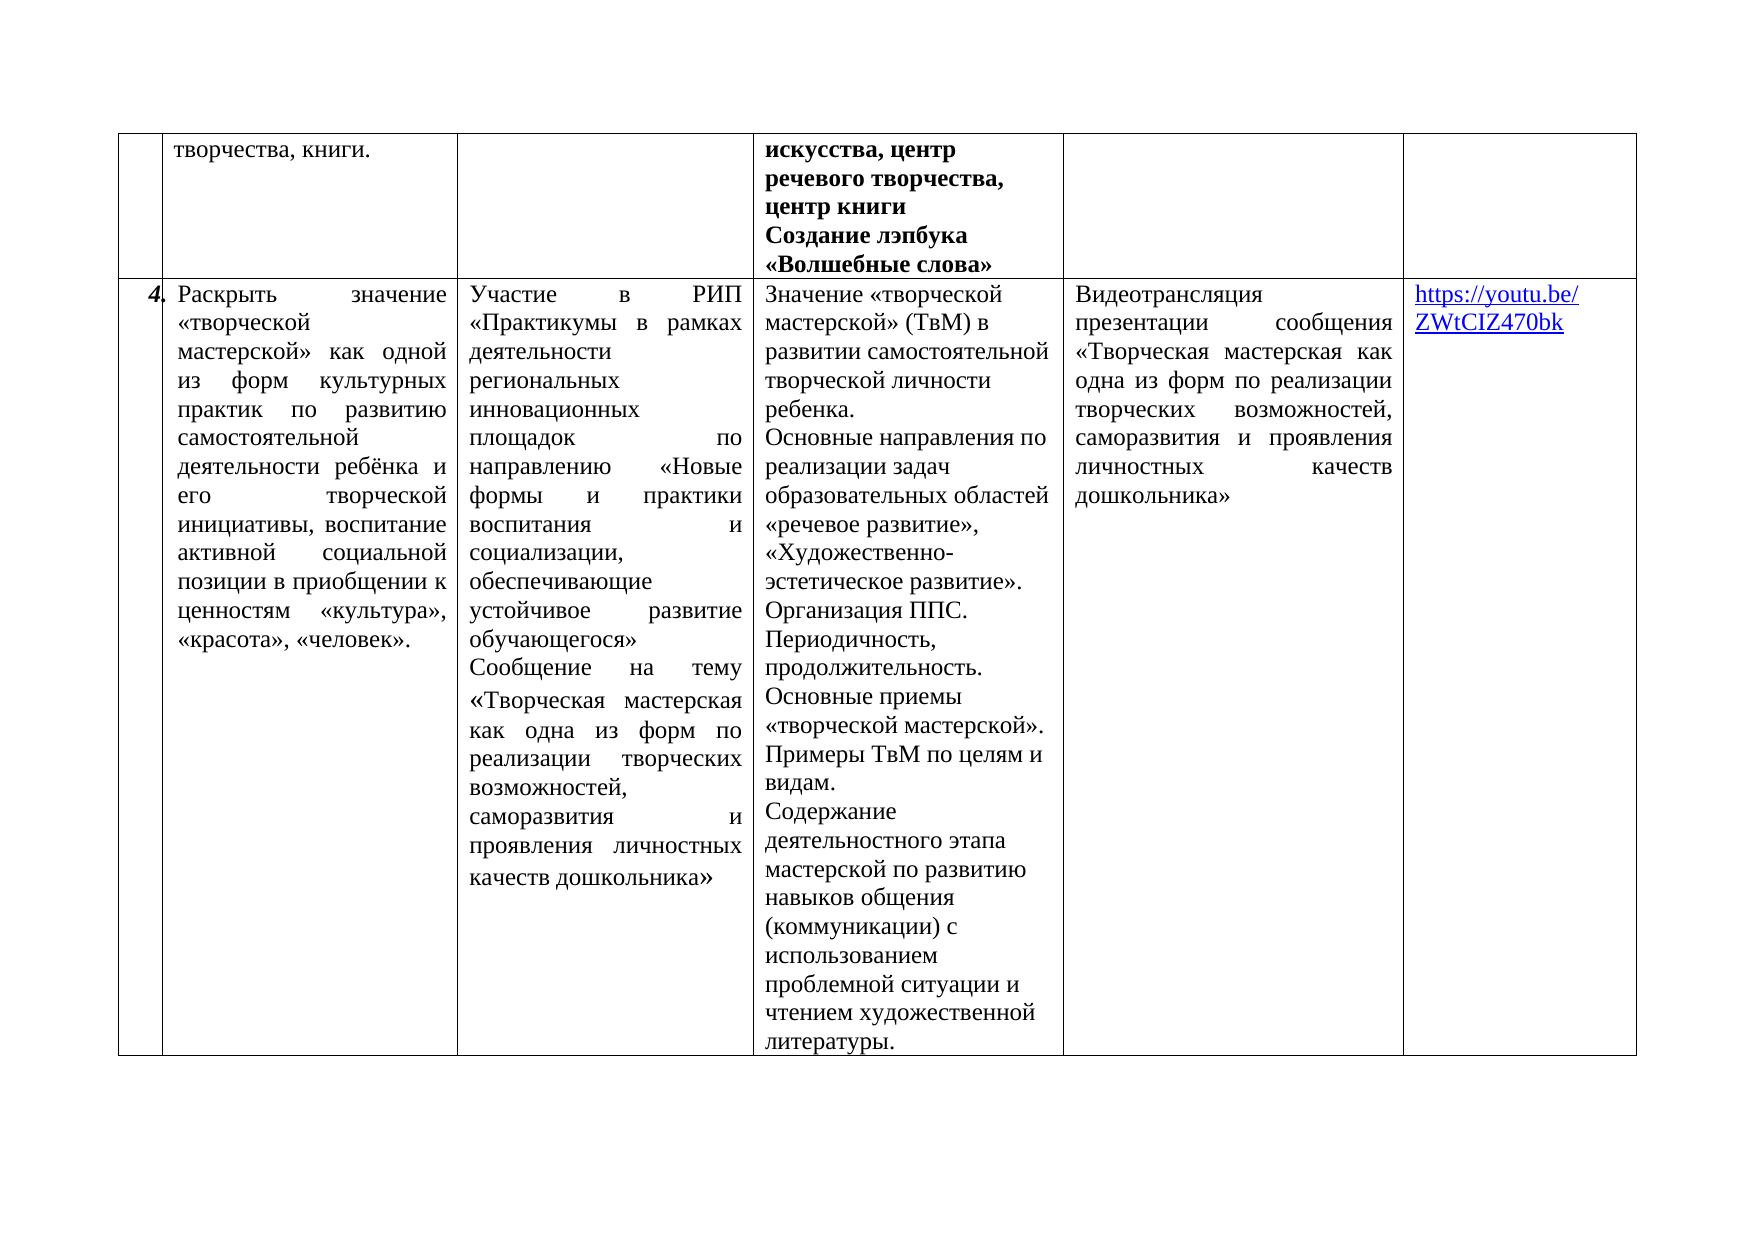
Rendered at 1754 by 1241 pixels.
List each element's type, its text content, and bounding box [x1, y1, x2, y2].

table_cell Участие в РИП «Практикумы в рамках деятельности региональных инновационных площадок по направлению «Новые формы и практики воспитания и социализации, обеспечивающие устойчивое развитие обучающегося» Сообщение на тему «Творческая мастерская как одна из форм по реализации творческих возможностей, саморазвития и проявления личностных качеств дошкольника» [458, 279, 753, 1055]
table_cell Раскрыть значение «творческой мастерской» как одной из форм культурных практик по развитию самостоятельной деятельности ребёнка и его творческой инициативы, воспитание активной социальной позиции в приобщении к ценностям «культура», «красота», «человек». [163, 279, 457, 1055]
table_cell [163, 134, 457, 278]
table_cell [1064, 134, 1403, 278]
table_cell https://youtu.be/ZWtCIZ470bk [1404, 279, 1636, 1055]
table_cell Видеотрансляция презентации сообщения «Творческая мастерская как одна из форм по реализации творческих возможностей, саморазвития и проявления личностных качеств дошкольника» [1064, 279, 1403, 1055]
table_cell [119, 134, 162, 278]
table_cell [458, 134, 753, 278]
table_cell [754, 134, 1063, 278]
table_cell Значение «творческой мастерской» (ТвМ) в развитии самостоятельной творческой личности ребенка. Основные направления по реализации задач образовательных областей «речевое развитие», «Художественно-эстетическое развитие». Организация ППС. Периодичность, продолжительность. Основные приемы «творческой мастерской». Примеры ТвМ по целям и видам. Содержание деятельностного этапа мастерской по развитию навыков общения (коммуникации) с использованием проблемной ситуации и чтением художественной литературы. [754, 279, 1063, 1055]
table_cell [119, 279, 162, 1055]
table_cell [1404, 134, 1636, 278]
